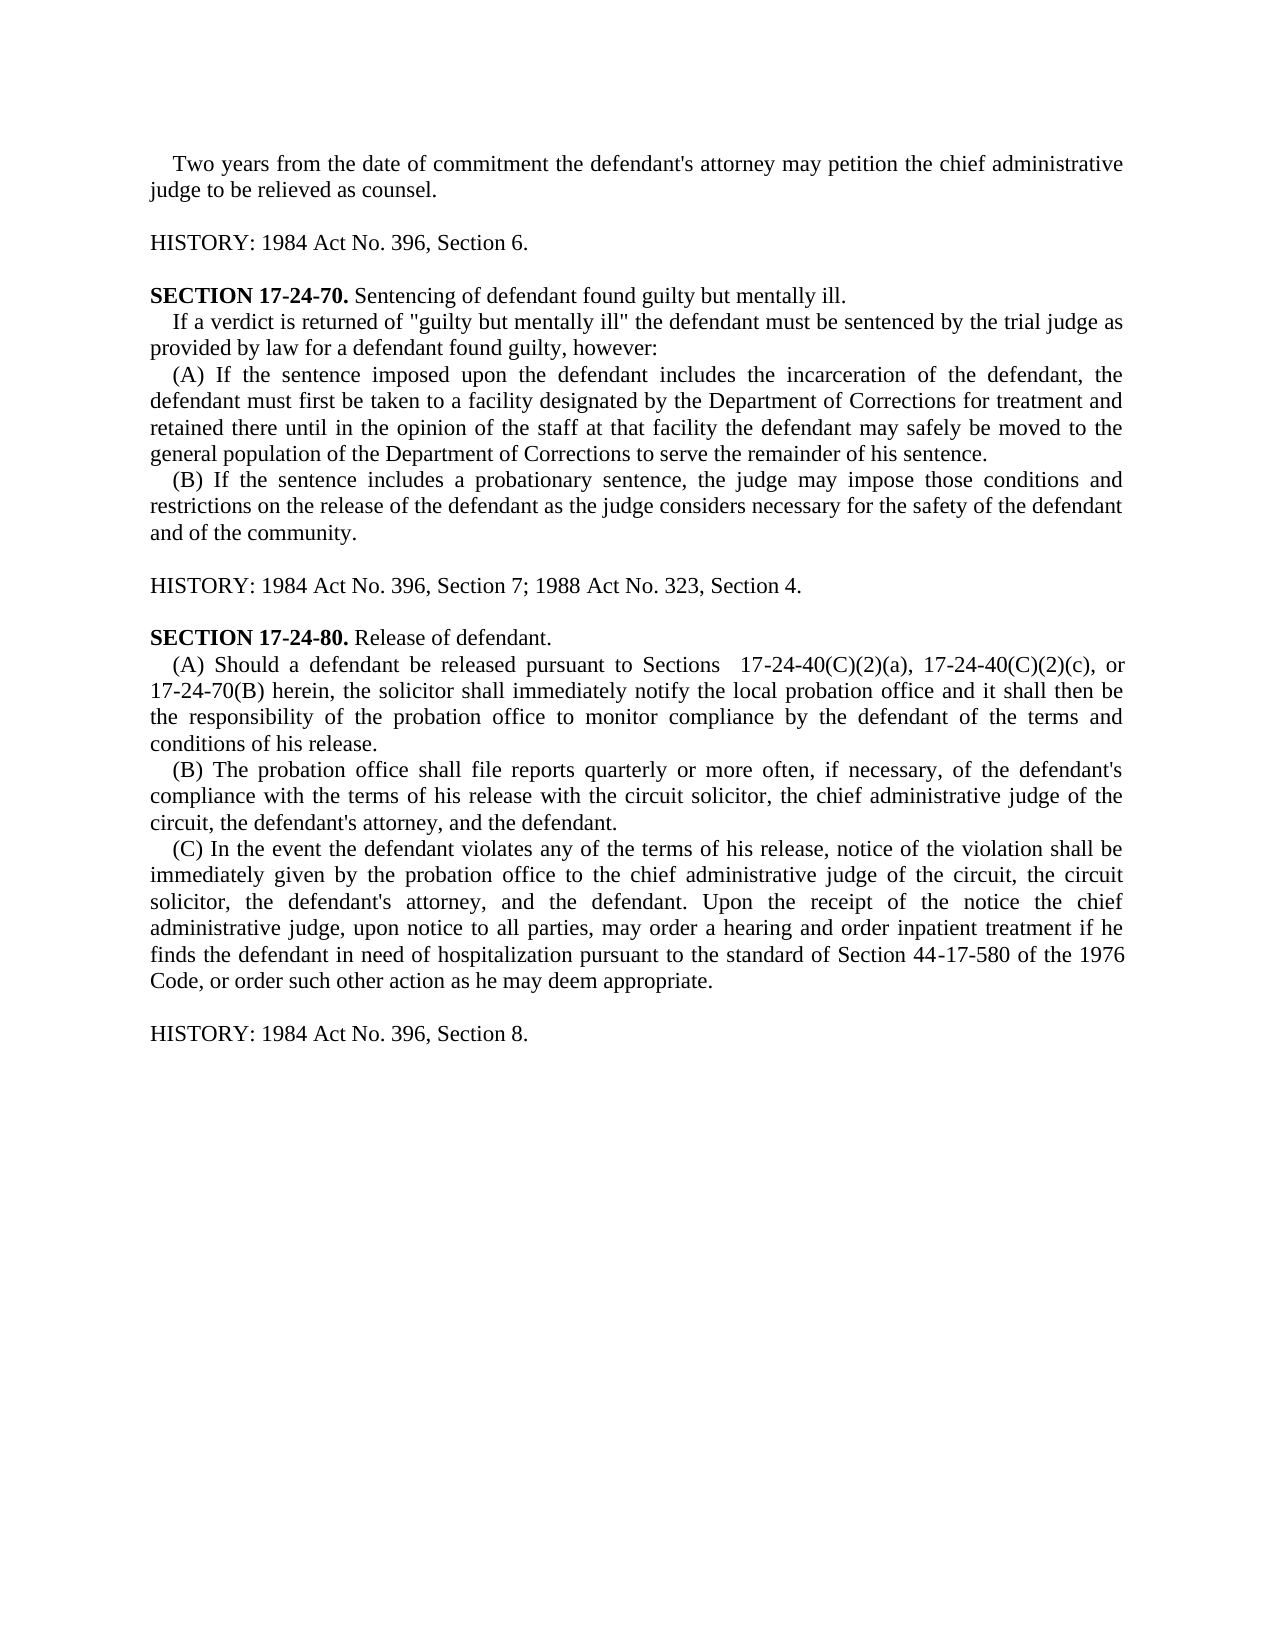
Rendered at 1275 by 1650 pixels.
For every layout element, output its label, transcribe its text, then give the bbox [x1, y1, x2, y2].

text (B) The probation office shall file reports quarterly or more often, if necessary, of the defendant's compliance with the terms of his release with the circuit solicitor, the chief administrative judge of the circuit, the defendant's attorney, and the defendant. [150, 756, 1125, 835]
text SECTION 17-24-80. Release of defendant. [150, 624, 1125, 651]
text HISTORY: 1984 Act No. 396, Section 8. [150, 1020, 1125, 1046]
text HISTORY: 1984 Act No. 396, Section 6. [150, 229, 1125, 255]
text (C) In the event the defendant violates any of the terms of his release, notice of the violation shall be immediately given by the probation office to the chief administrative judge of the circuit, the circuit solicitor, the defendant's attorney, and the defendant. Upon the receipt of the notice the chief administrative judge, upon notice to all parties, may order a hearing and order inpatient treatment if he finds the defendant in need of hospitalization pursuant to the standard of Section 44-17-580 of the 1976 Code, or order such other action as he may deem appropriate. [150, 835, 1125, 993]
text If a verdict is returned of "guilty but mentally ill" the defendant must be sentenced by the trial judge as provided by law for a defendant found guilty, however: [150, 308, 1125, 361]
text HISTORY: 1984 Act No. 396, Section 7; 1988 Act No. 323, Section 4. [150, 572, 1125, 598]
text (A) Should a defendant be released pursuant to Sections 17-24-40(C)(2)(a), 17-24-40(C)(2)(c), or 17-24-70(B) herein, the solicitor shall immediately notify the local probation office and it shall then be the responsibility of the probation office to monitor compliance by the defendant of the terms and conditions of his release. [150, 651, 1125, 756]
text (B) If the sentence includes a probationary sentence, the judge may impose those conditions and restrictions on the release of the defendant as the judge considers necessary for the safety of the defendant and of the community. [150, 466, 1125, 545]
text Two years from the date of commitment the defendant's attorney may petition the chief administrative judge to be relieved as counsel. [150, 150, 1125, 203]
text (A) If the sentence imposed upon the defendant includes the incarceration of the defendant, the defendant must first be taken to a facility designated by the Department of Corrections for treatment and retained there until in the opinion of the staff at that facility the defendant may safely be moved to the general population of the Department of Corrections to serve the remainder of his sentence. [150, 361, 1125, 466]
text SECTION 17-24-70. Sentencing of defendant found guilty but mentally ill. [150, 282, 1125, 308]
